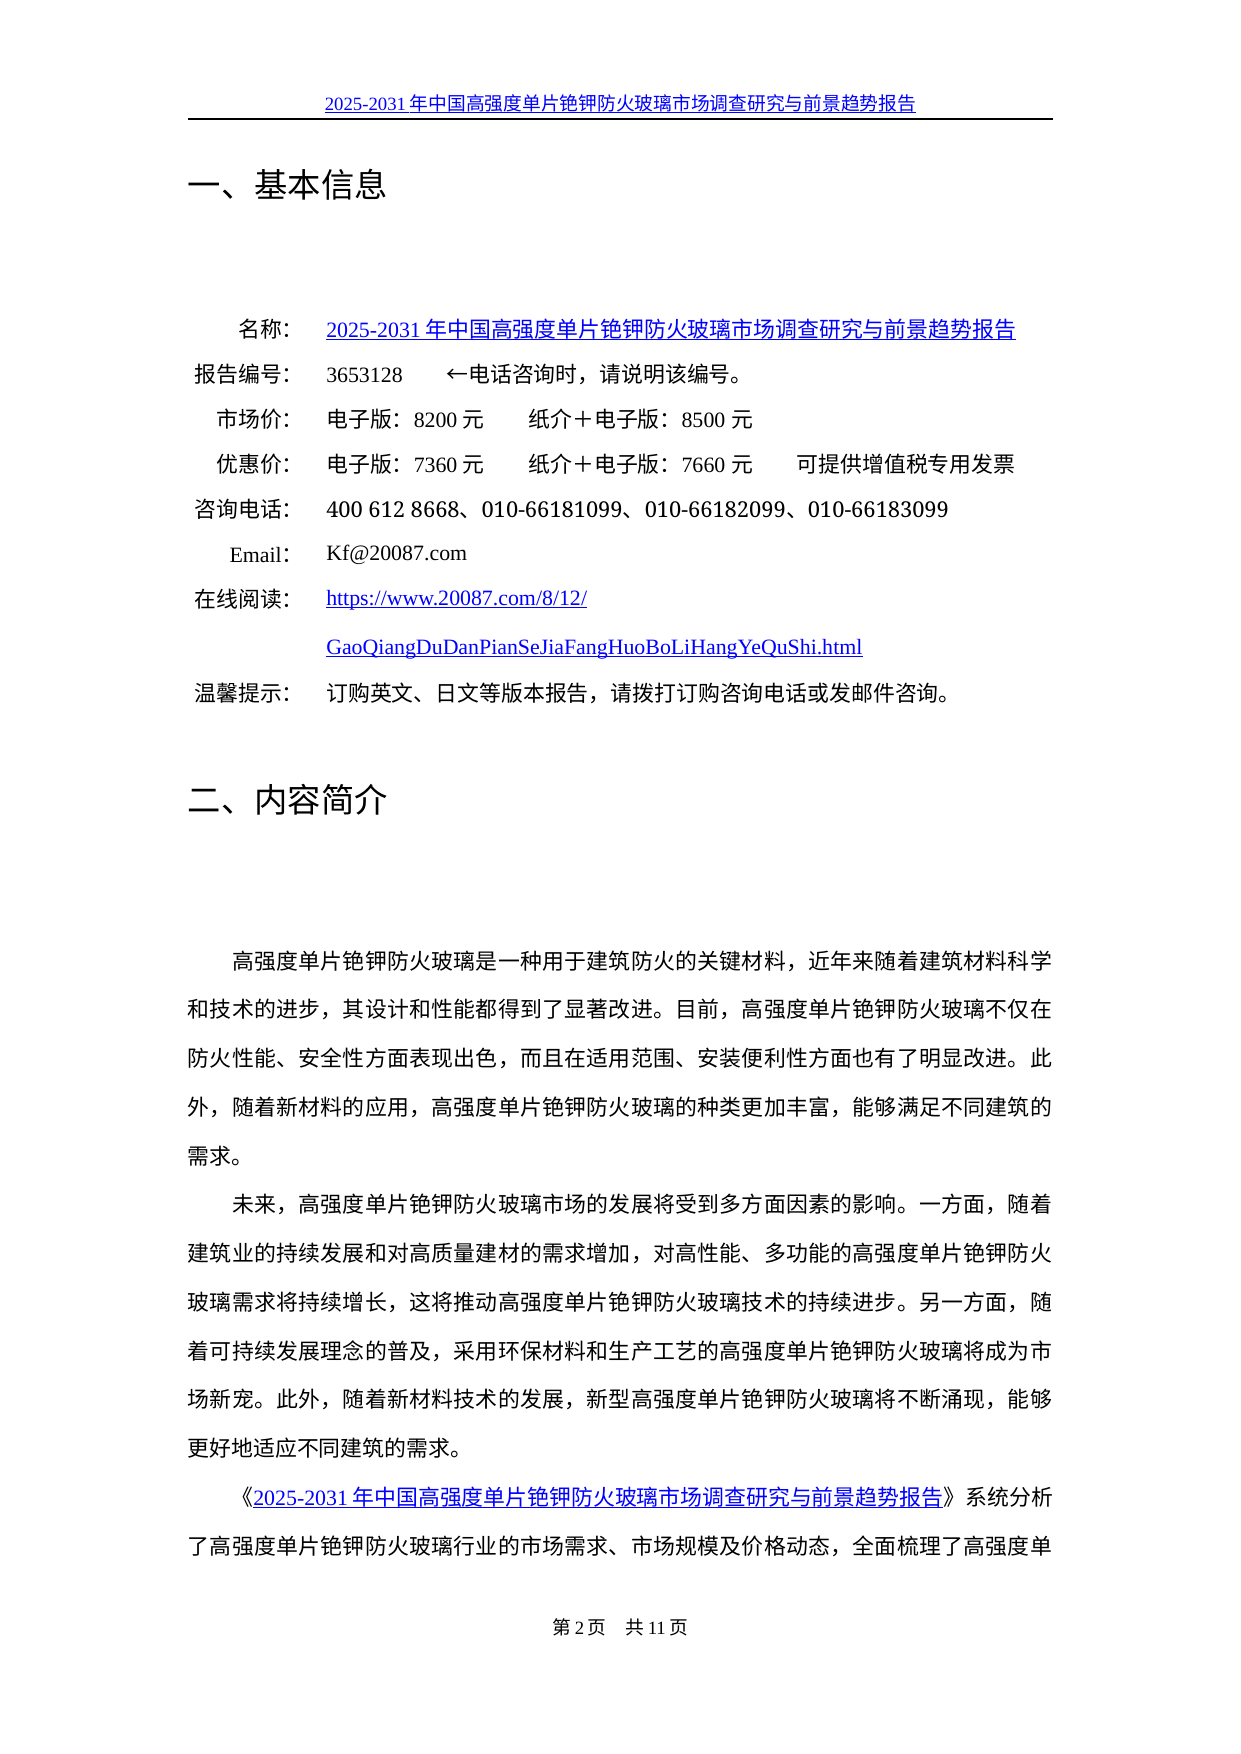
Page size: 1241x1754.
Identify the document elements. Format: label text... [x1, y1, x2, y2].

table_cell 市场价： [167, 402, 315, 447]
table_cell Kf@20087.com [315, 537, 1073, 582]
table_cell 温馨提示： [167, 675, 315, 720]
table_cell 3653128 ←电话咨询时，请说明该编号。 [315, 357, 1073, 402]
table_header 名称： [167, 312, 315, 357]
title 二、内容简介 [187, 766, 1053, 831]
table_cell 订购英文、日文等版本报告，请拨打订购咨询电话或发邮件咨询。 [315, 675, 1073, 720]
table_cell 咨询电话： [167, 492, 315, 537]
table_cell [315, 582, 1073, 675]
table_cell Email： [167, 537, 315, 582]
table_header 2025-2031年中国高强度单片铯钾防火玻璃市场调查研究与前景趋势报告 [315, 312, 1073, 357]
table_cell 优惠价： [167, 447, 315, 492]
title 一、基本信息 [187, 150, 1053, 215]
table_cell 报告编号： [167, 357, 315, 402]
table_cell 400 612 8668、010-66181099、010-66182099、010-66183099 [315, 492, 1073, 537]
table_cell 电子版：7360 元 纸介＋电子版：7660 元 可提供增值税专用发票 [315, 447, 1073, 492]
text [187, 943, 1053, 1561]
table_cell 电子版：8200 元 纸介＋电子版：8500 元 [315, 402, 1073, 447]
table_cell 在线阅读： [167, 582, 315, 675]
